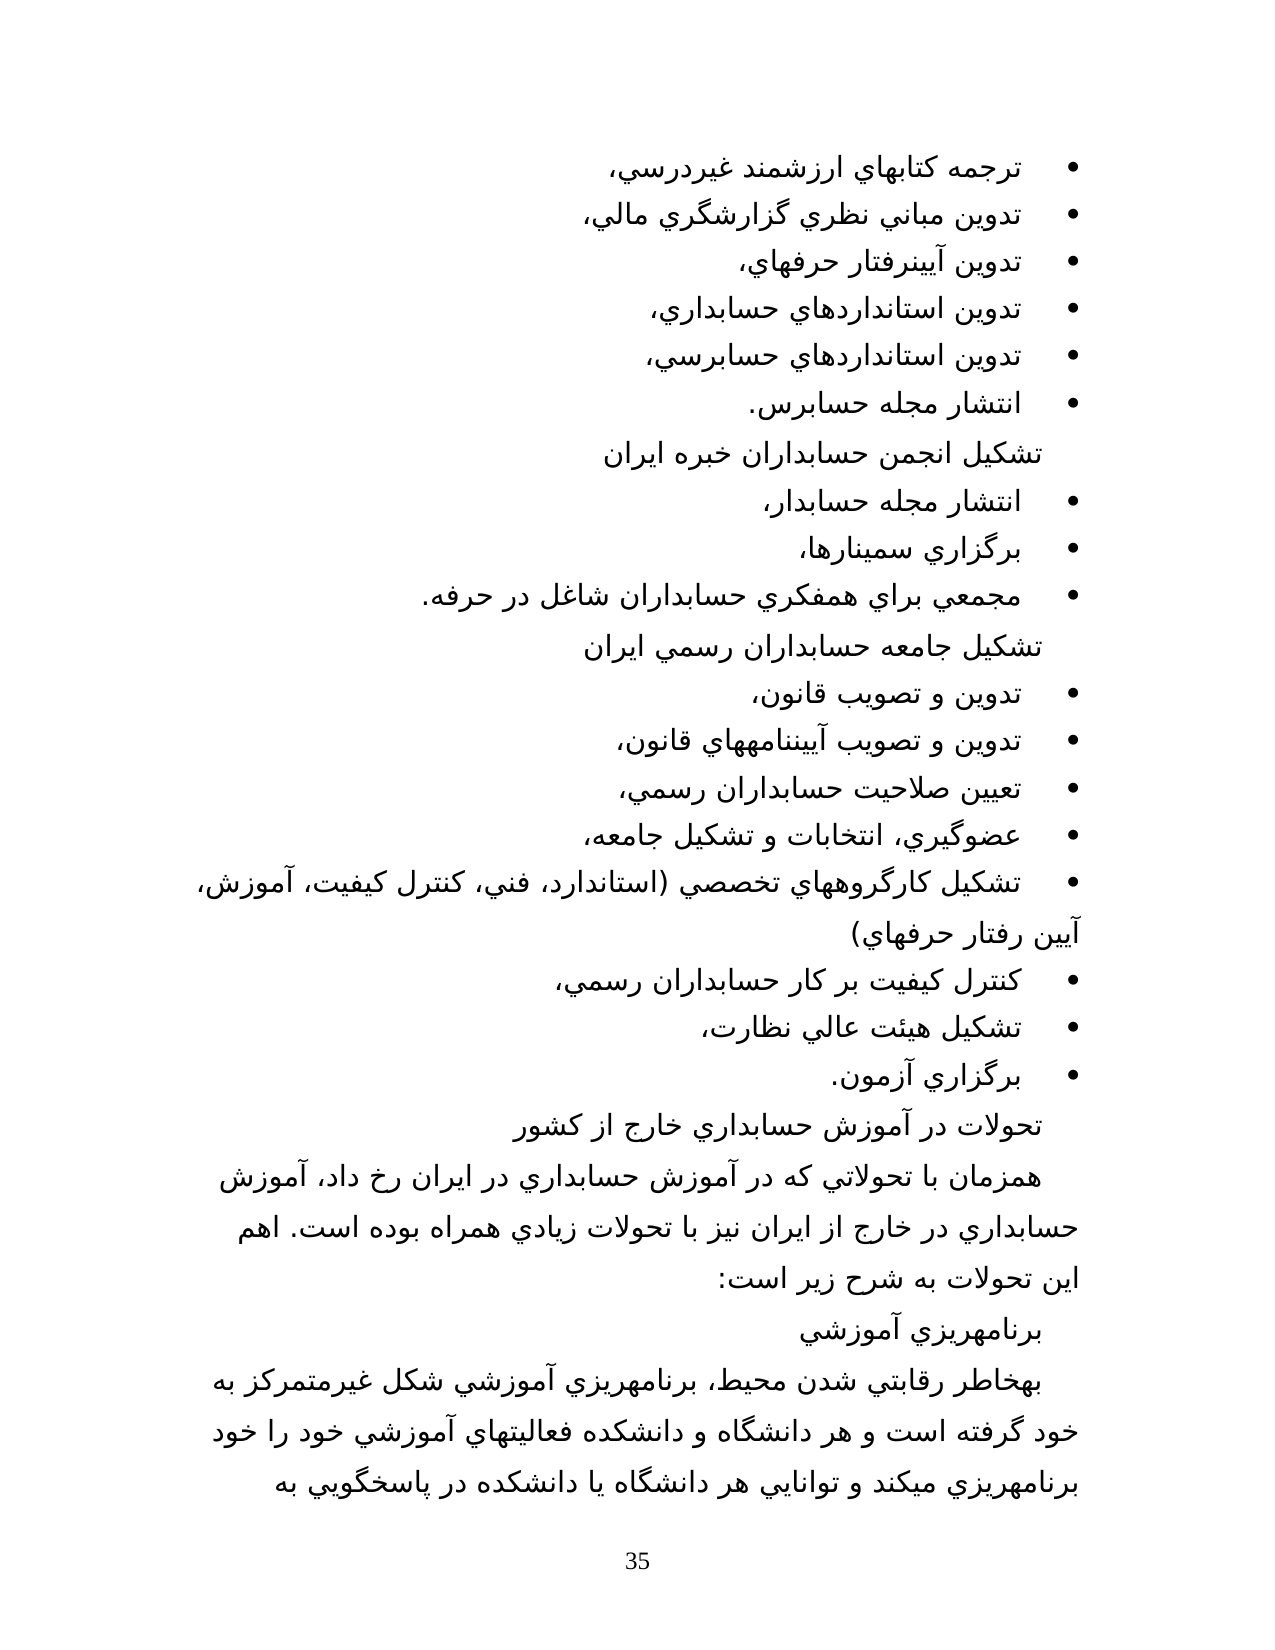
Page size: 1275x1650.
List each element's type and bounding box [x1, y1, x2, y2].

text [194, 150, 1080, 1499]
